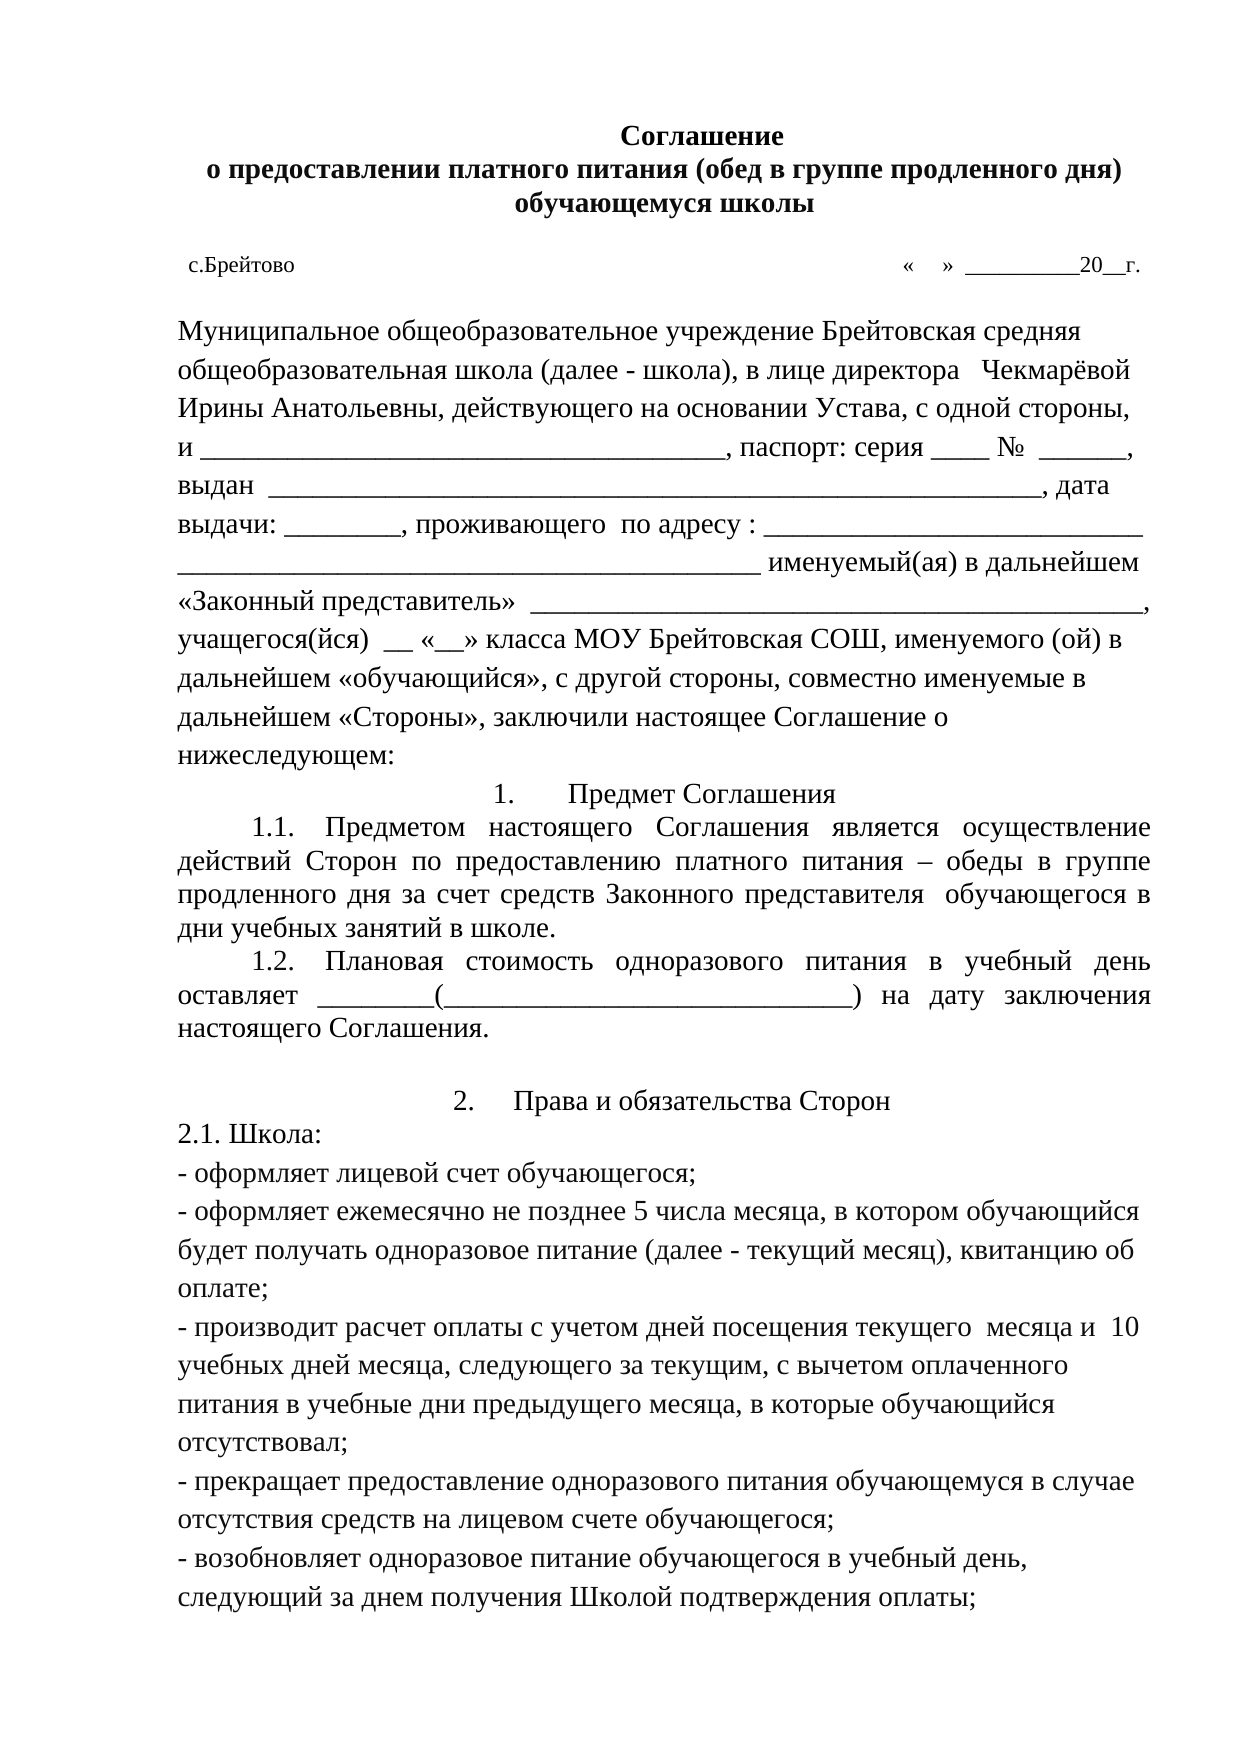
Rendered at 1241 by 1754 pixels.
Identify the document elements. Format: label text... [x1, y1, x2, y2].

text - возобновляет одноразовое питание обучающегося в учебный день, следующий за днем получения Школой подтверждения оплаты; [177, 1540, 1152, 1612]
text ________________________________________ именуемый(ая) в дальнейшем «Законный представитель» __________________________________________, учащегося(йся) __ «__» класса МОУ Брейтовская СОШ, именуемого (ой) в дальнейшем «обучающийся», с другой стороны, совместно именуемые в дальнейшем «Стороны», заключили настоящее Соглашение о нижеследующем: [177, 544, 1152, 771]
list Права и обязательства Сторон [177, 1083, 1152, 1116]
list Предметом настоящего Соглашения является осуществление действий Сторон по предоставлению платного питания – обеды в группе продленного дня за счет средств Законного представителя обучающегося в дни учебных занятий в школе. [177, 809, 1152, 943]
list Плановая стоимость одноразового питания в учебный день оставляет ________(____________________________) на дату заключения настоящего Соглашения. [177, 943, 1152, 1044]
text Соглашение [177, 118, 1152, 152]
text - оформляет лицевой счет обучающегося; [177, 1155, 1152, 1188]
text - производит расчет оплаты с учетом дней посещения текущего месяца и 10 учебных дней месяца, следующего за текущим, с вычетом оплаченного питания в учебные дни предыдущего месяца, в которые обучающийся отсутствовал; [177, 1309, 1152, 1458]
table_header с.Брейтово [177, 251, 602, 281]
text Муниципальное общеобразовательное учреждение Брейтовская средняя общеобразовательная школа (далее - школа), в лице директора Чекмарёвой Ирины Анатольевны, действующего на основании Устава, с одной стороны, и ____________________________________, паспорт: серия ____ № ______, выдан _____________________________________________________, дата выдачи: ________, проживающего по адресу : __________________________ [177, 313, 1152, 539]
text - прекращает предоставление одноразового питания обучающемуся в случае отсутствия средств на лицевом счете обучающегося; [177, 1463, 1152, 1535]
text - оформляет ежемесячно не позднее 5 числа месяца, в котором обучающийся будет получать одноразовое питание (далее - текущий месяц), квитанцию об оплате; [177, 1193, 1152, 1304]
table_header « » __________20__г. [602, 251, 1152, 281]
list Предмет Соглашения [177, 776, 1152, 809]
text о предоставлении платного питания (обед в группе продленного дня) обучающемуся школы [177, 152, 1152, 219]
text 2.1. Школа: [177, 1116, 1152, 1150]
